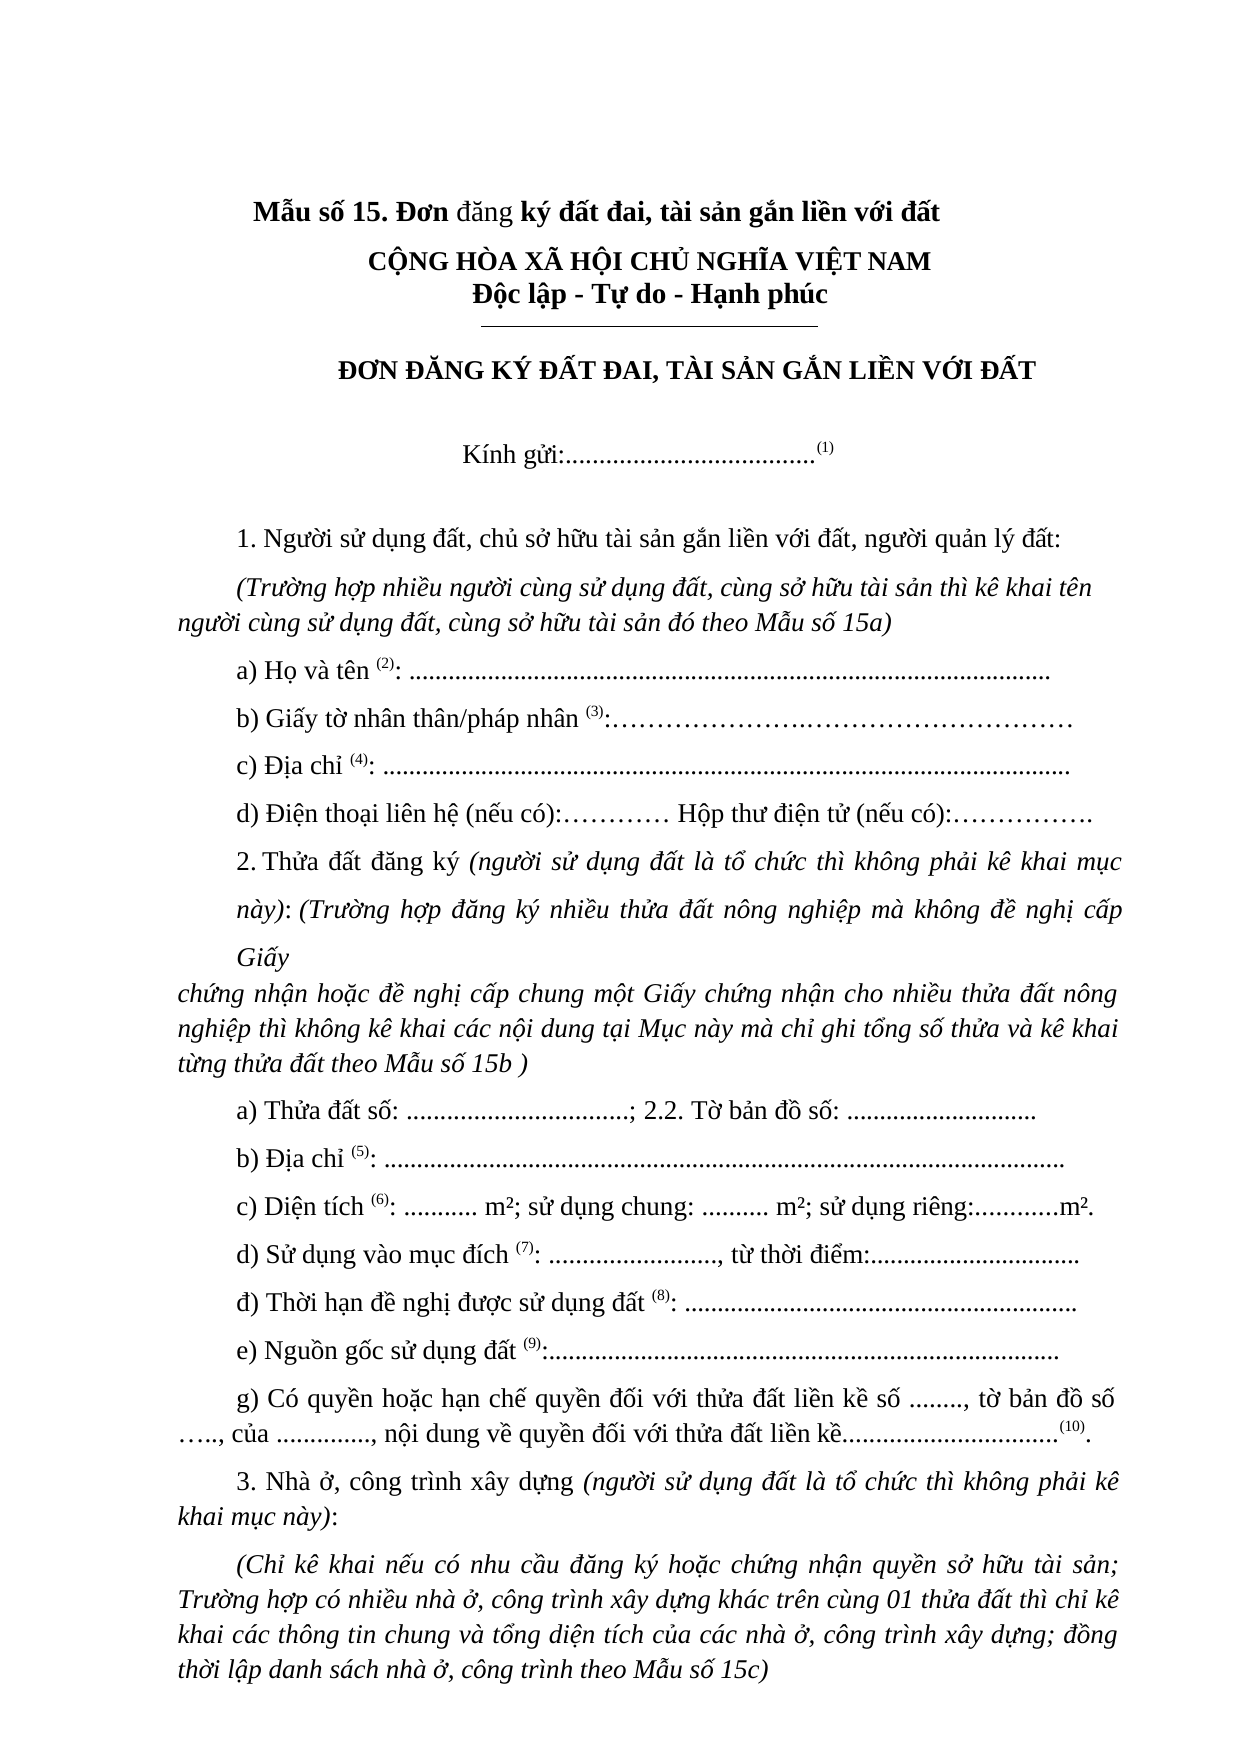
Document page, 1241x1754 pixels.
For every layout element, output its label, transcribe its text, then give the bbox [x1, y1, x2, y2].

list Nhà ở, công trình xây dựng (người sử dụng đất là tổ chức thì không phải kê khai mục này): [177, 1465, 1122, 1531]
text ….., của .............., nội dung về quyền đối với thửa đất liền kề (10). [177, 1417, 1166, 1448]
list Địa chỉ (5): ........................................................................................................ [236, 1142, 1166, 1173]
text ĐƠN ĐĂNG KÝ ĐẤT ĐAI, TÀI SẢN GẮN LIỀN VỚI ĐẤT [338, 354, 1166, 385]
list Địa chỉ (4): ......................................................................................................... [236, 749, 1166, 781]
list Nguồn gốc sử dụng đất (9):.............................................................................. [236, 1334, 1166, 1365]
text chứng nhận hoặc đề nghị cấp chung một Giấy chứng nhận cho nhiều thửa đất nông nghiệp thì không kê khai các nội dung tại Mục này mà chỉ ghi tổng số thửa và kê khai từng thửa đất theo Mẫu số 15b ) [177, 977, 1122, 1078]
list Giấy tờ nhân thân/pháp nhân (3):………………….………………………… [236, 702, 1166, 733]
subtitle Độc lập - Tự do - Hạnh phúc [133, 277, 1166, 310]
text g) Có quyền hoặc hạn chế quyền đối với thửa đất liền kề số ........, tờ bản đồ số [236, 1382, 1166, 1413]
text (Trường hợp nhiều người cùng sử dụng đất, cùng sở hữu tài sản thì kê khai tên người cùng sử dụng đất, cùng sở hữu tài sản đó theo Mẫu số 15a) [177, 571, 1130, 637]
text Kính gửi: (1) [462, 438, 1166, 469]
list Thửa đất đăng ký (người sử dụng đất là tổ chức thì không phải kê khai mục này): (Trường hợp đăng ký nhiều thửa đất nông nghiệp mà không đề nghị cấp Giấy [236, 829, 1123, 972]
subtitle Mẫu số 15. Đơn đăng ký đất đai, tài sản gắn liền với đất [133, 194, 1059, 228]
list Người sử dụng đất, chủ sở hữu tài sản gắn liền với đất, người quản lý đất: [236, 523, 1166, 554]
list Sử dụng vào mục đích (7): ........................., từ thời điểm:................................ [236, 1238, 1166, 1269]
list Diện tích (6): ........... m²; sử dụng chung: .......... m²; sử dụng riêng: m². [236, 1190, 1166, 1221]
list Thửa đất số: .................................; 2.2. Tờ bản đồ số: ............................. [236, 1094, 1166, 1125]
text đ) Thời hạn đề nghị được sử dụng đất (8): ............................................................ [236, 1286, 1166, 1317]
text (Chỉ kê khai nếu có nhu cầu đăng ký hoặc chứng nhận quyền sở hữu tài sản; Trường hợp có nhiều nhà ở, công trình xây dựng khác trên cùng 01 thửa đất thì chỉ kê khai các thông tin chung và tổng diện tích của các nhà ở, công trình xây dựng; đồng thời lập danh sách nhà ở, công trình theo Mẫu số 15c) [177, 1548, 1123, 1684]
text CỘNG HÒA XÃ HỘI CHỦ NGHĨA VIỆT NAM [133, 246, 1166, 277]
list Điện thoại liên hệ (nếu có):………… Hộp thư điện tử (nếu có):……………. [236, 797, 1166, 829]
list Họ và tên (2): .................................................................................................. [236, 654, 1166, 685]
